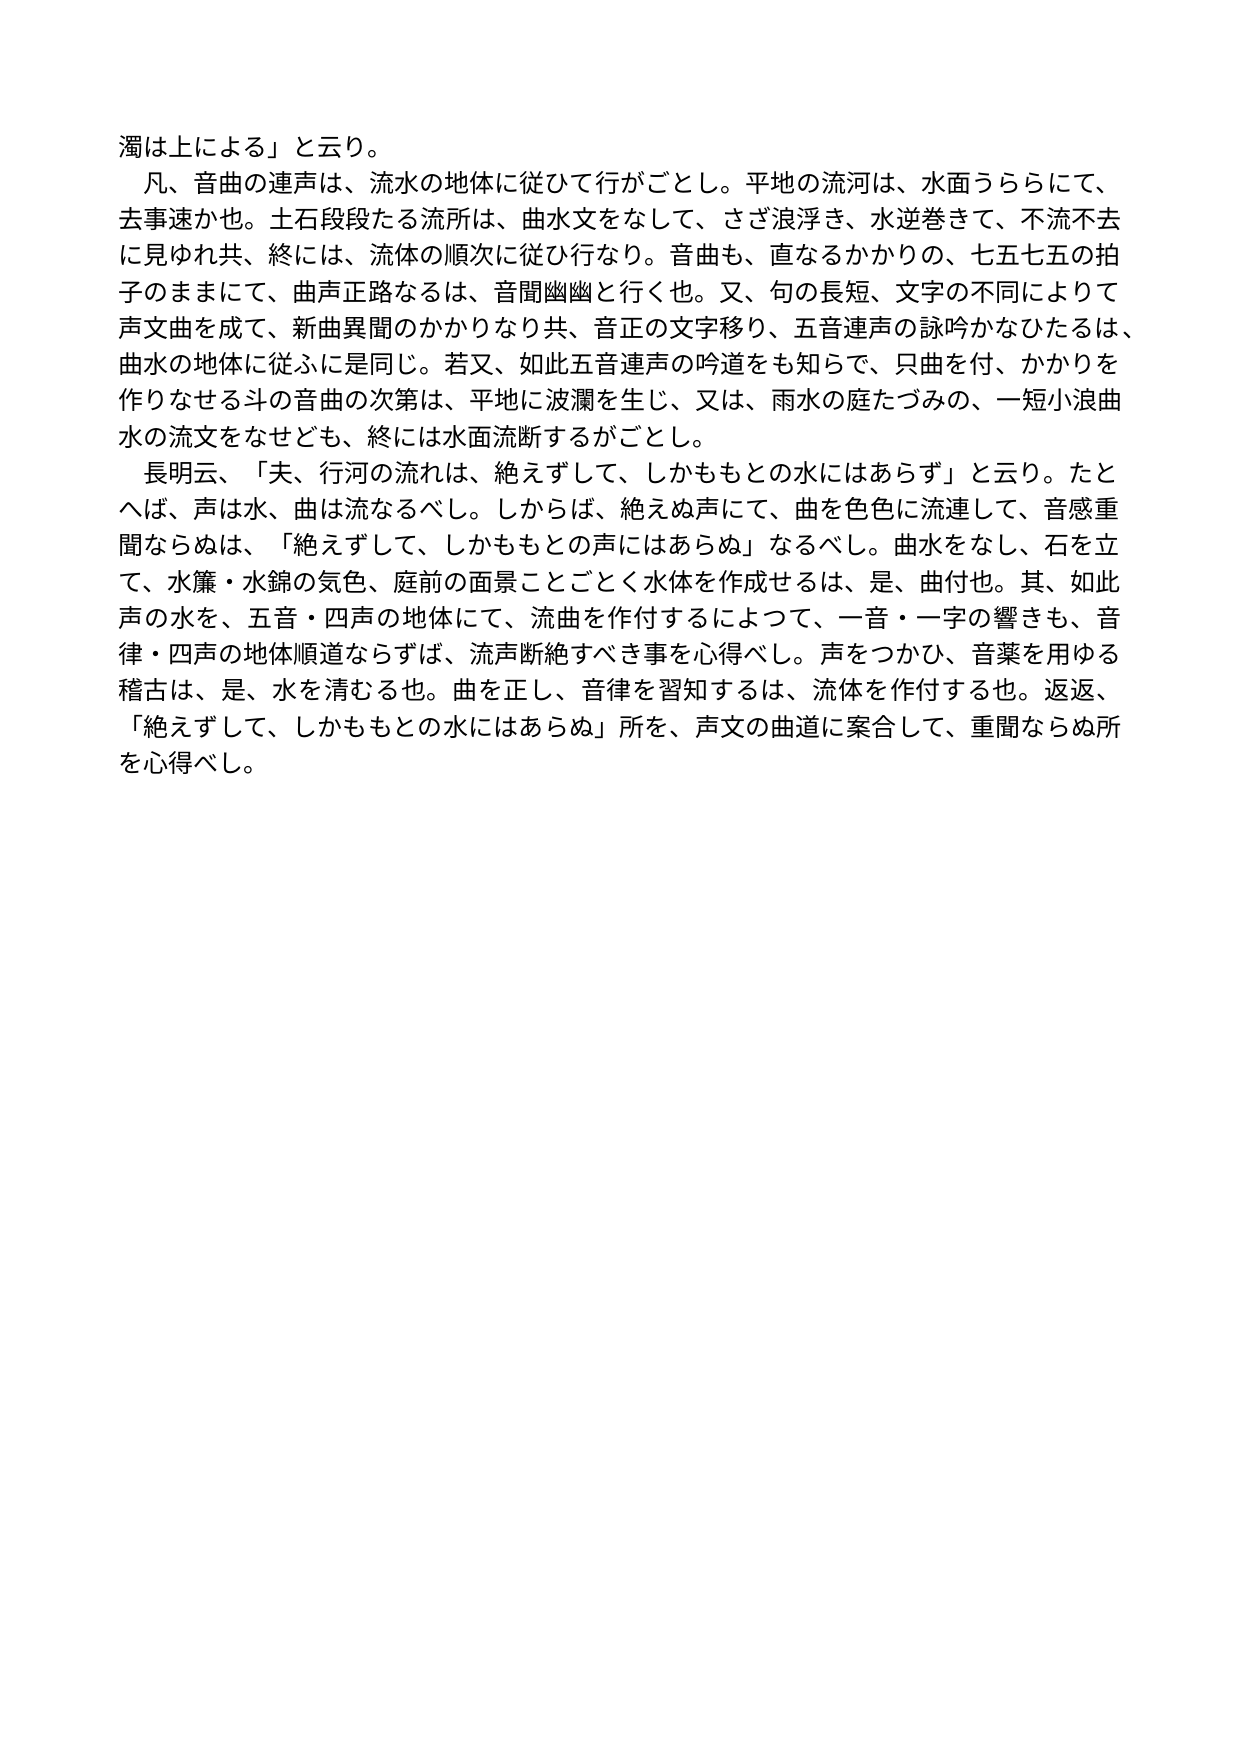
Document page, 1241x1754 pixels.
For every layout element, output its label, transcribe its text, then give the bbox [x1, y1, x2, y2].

text 長明云、「夫、行河の流れは、絶えずして、しかももとの水にはあらず」と云り。たとへば、声は水、曲は流なるべし。しからば、絶えぬ声にて、曲を色色に流連して、音感重聞ならぬは、「絶えずして、しかももとの声にはあらぬ」なるべし。曲水をなし、石を立て、水簾・水錦の気色、庭前の面景ことごとく水体を作成せるは、是、曲付也。其、如此、声の水を、五音・四声の地体にて、流曲を作付するによつて、一音・一字の響きも、音律・四声の地体順道ならずば、流声断絶すべき事を心得べし。声をつかひ、音薬を用ゆる稽古は、是、水を清むる也。曲を正し、音律を習知するは、流体を作付する也。返返、「絶えずして、しかももとの水にはあらぬ」所を、声文の曲道に案合して、重聞ならぬ所を心得べし。 [118, 453, 1122, 779]
text 凡、音曲の連声は、流水の地体に従ひて行がごとし。平地の流河は、水面うららにて、去事速か也。土石段段たる流所は、曲水文をなして、さざ浪浮き、水逆巻きて、不流不去に見ゆれ共、終には、流体の順次に従ひ行なり。音曲も、直なるかかりの、七五七五の拍子のままにて、曲声正路なるは、音聞幽幽と行く也。又、句の長短、文字の不同によりて、声文曲を成て、新曲異聞のかかりなり共、音正の文字移り、五音連声の詠吟かなひたるは、曲水の地体に従ふに是同じ。若又、如此五音連声の吟道をも知らで、只曲を付、かかりを作りなせる斗の音曲の次第は、平地に波瀾を生じ、又は、雨水の庭たづみの、一短小浪曲水の流文をなせども、終には水面流断するがごとし。 [118, 163, 1122, 453]
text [118, 127, 1122, 163]
